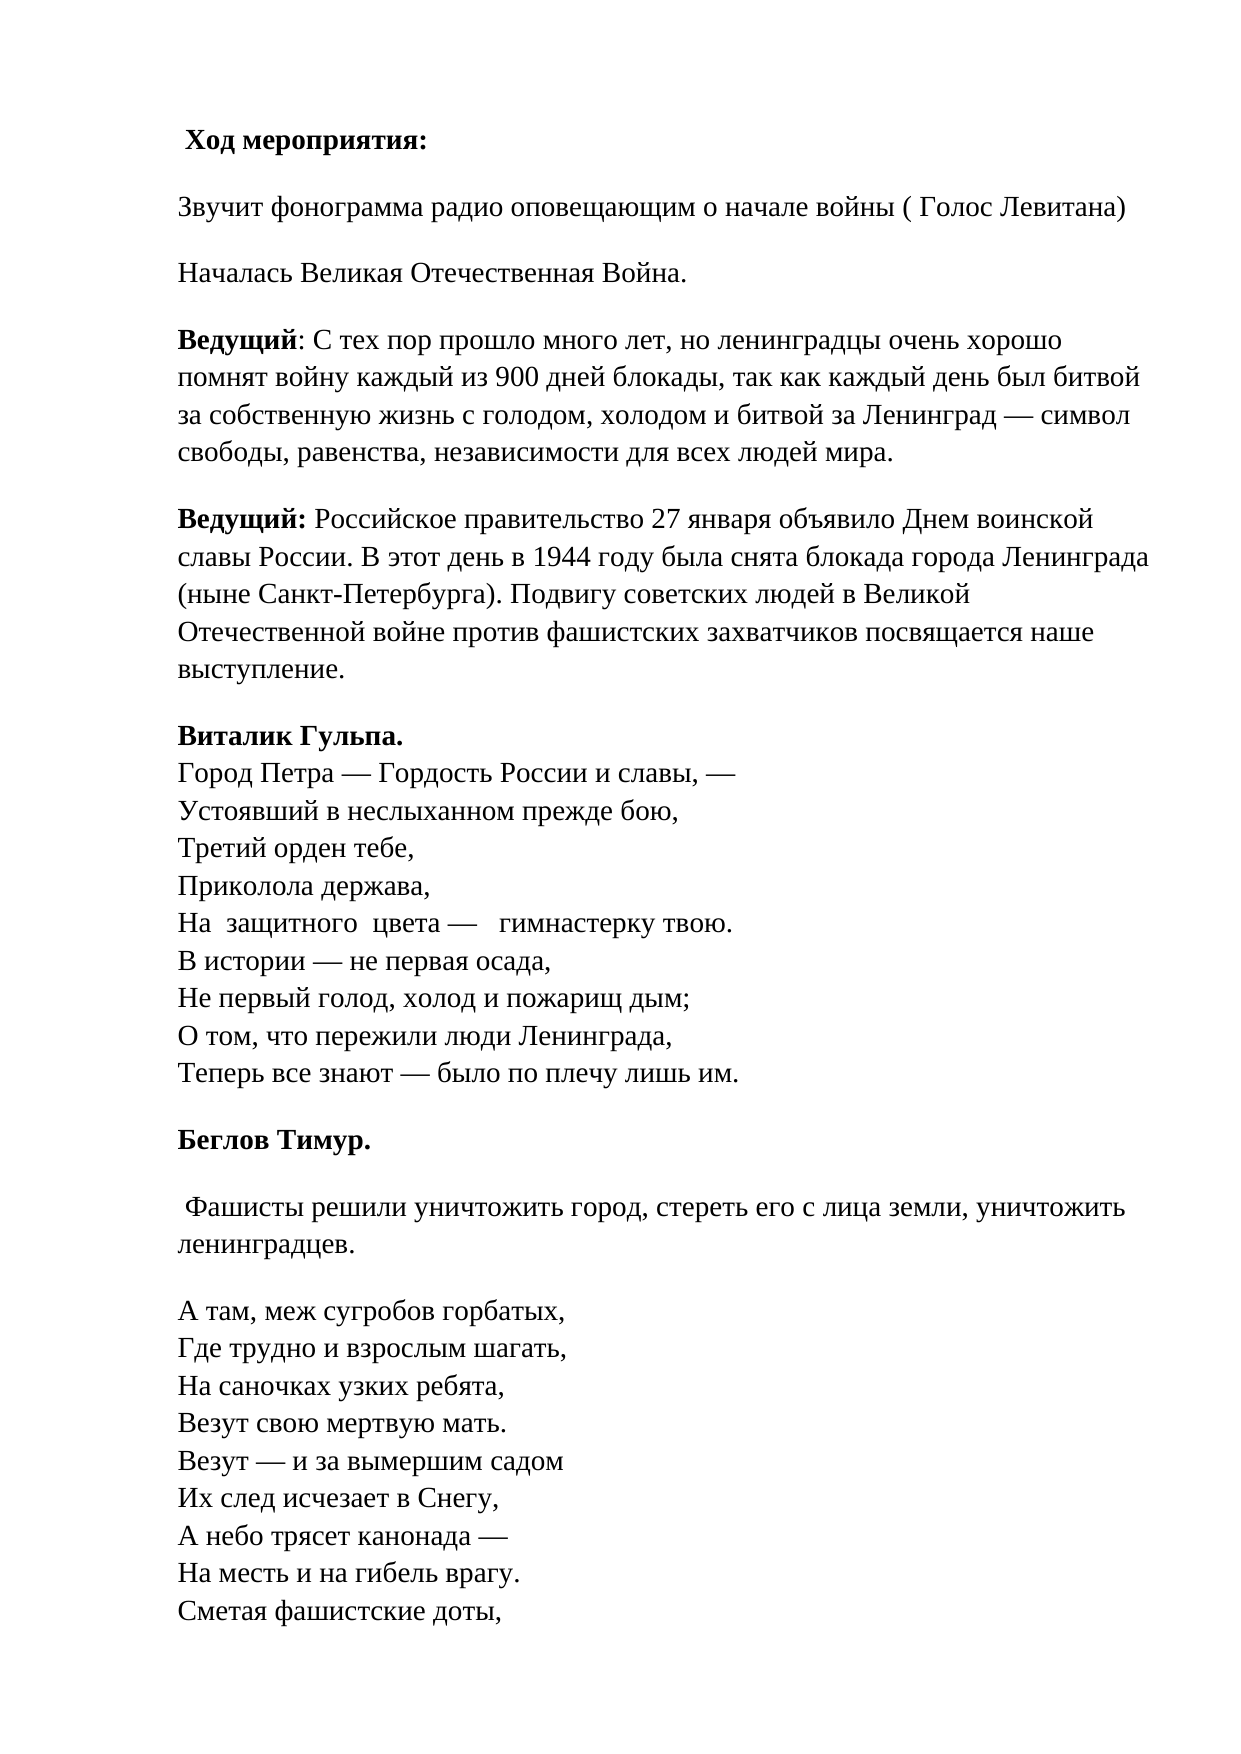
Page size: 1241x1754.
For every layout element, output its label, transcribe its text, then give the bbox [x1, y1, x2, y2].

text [177, 1289, 1152, 1626]
text Ведущий: Российское правительство 27 января объявило Днем воинской славы России. В этот день в 1944 году была снята блокада города Ленинграда (ныне Санкт-Петербурга). Подвигу советских людей в Великой Отечественной войне против фашистских захватчиков посвящается наше выступление. [177, 497, 1152, 685]
text Виталик Гульпа. Город Петра — Гордость России и славы, — Устоявший в неслыханном прежде бою, Третий орден тебе, Приколола держава, На защитного цвета — гимнастерку твою. В истории — не первая осада, Не первый голод, холод и пожарищ дым; О том, что пережили люди Ленинграда, Теперь все знают — было по плечу лишь им. [177, 714, 1152, 1089]
text Звучит фонограмма радио оповещающим о начале войны ( Голос Левитана) [177, 185, 1152, 222]
text Ведущий: С тех пор прошло много лет, но ленинградцы очень хорошо помнят войну каждый из 900 дней блокады, так как каждый день был битвой за собственную жизнь с голодом, холодом и битвой за Ленинград — символ свободы, равенства, независимости для всех людей мира. [177, 318, 1152, 468]
text Ход мероприятия: [177, 118, 1152, 156]
text Фашисты решили уничтожить город, стереть его с лица земли, уничтожить ленинградцев. [177, 1185, 1152, 1260]
text Началась Великая Отечественная Война. [177, 251, 1152, 289]
text Беглов Тимур. [177, 1118, 1152, 1156]
